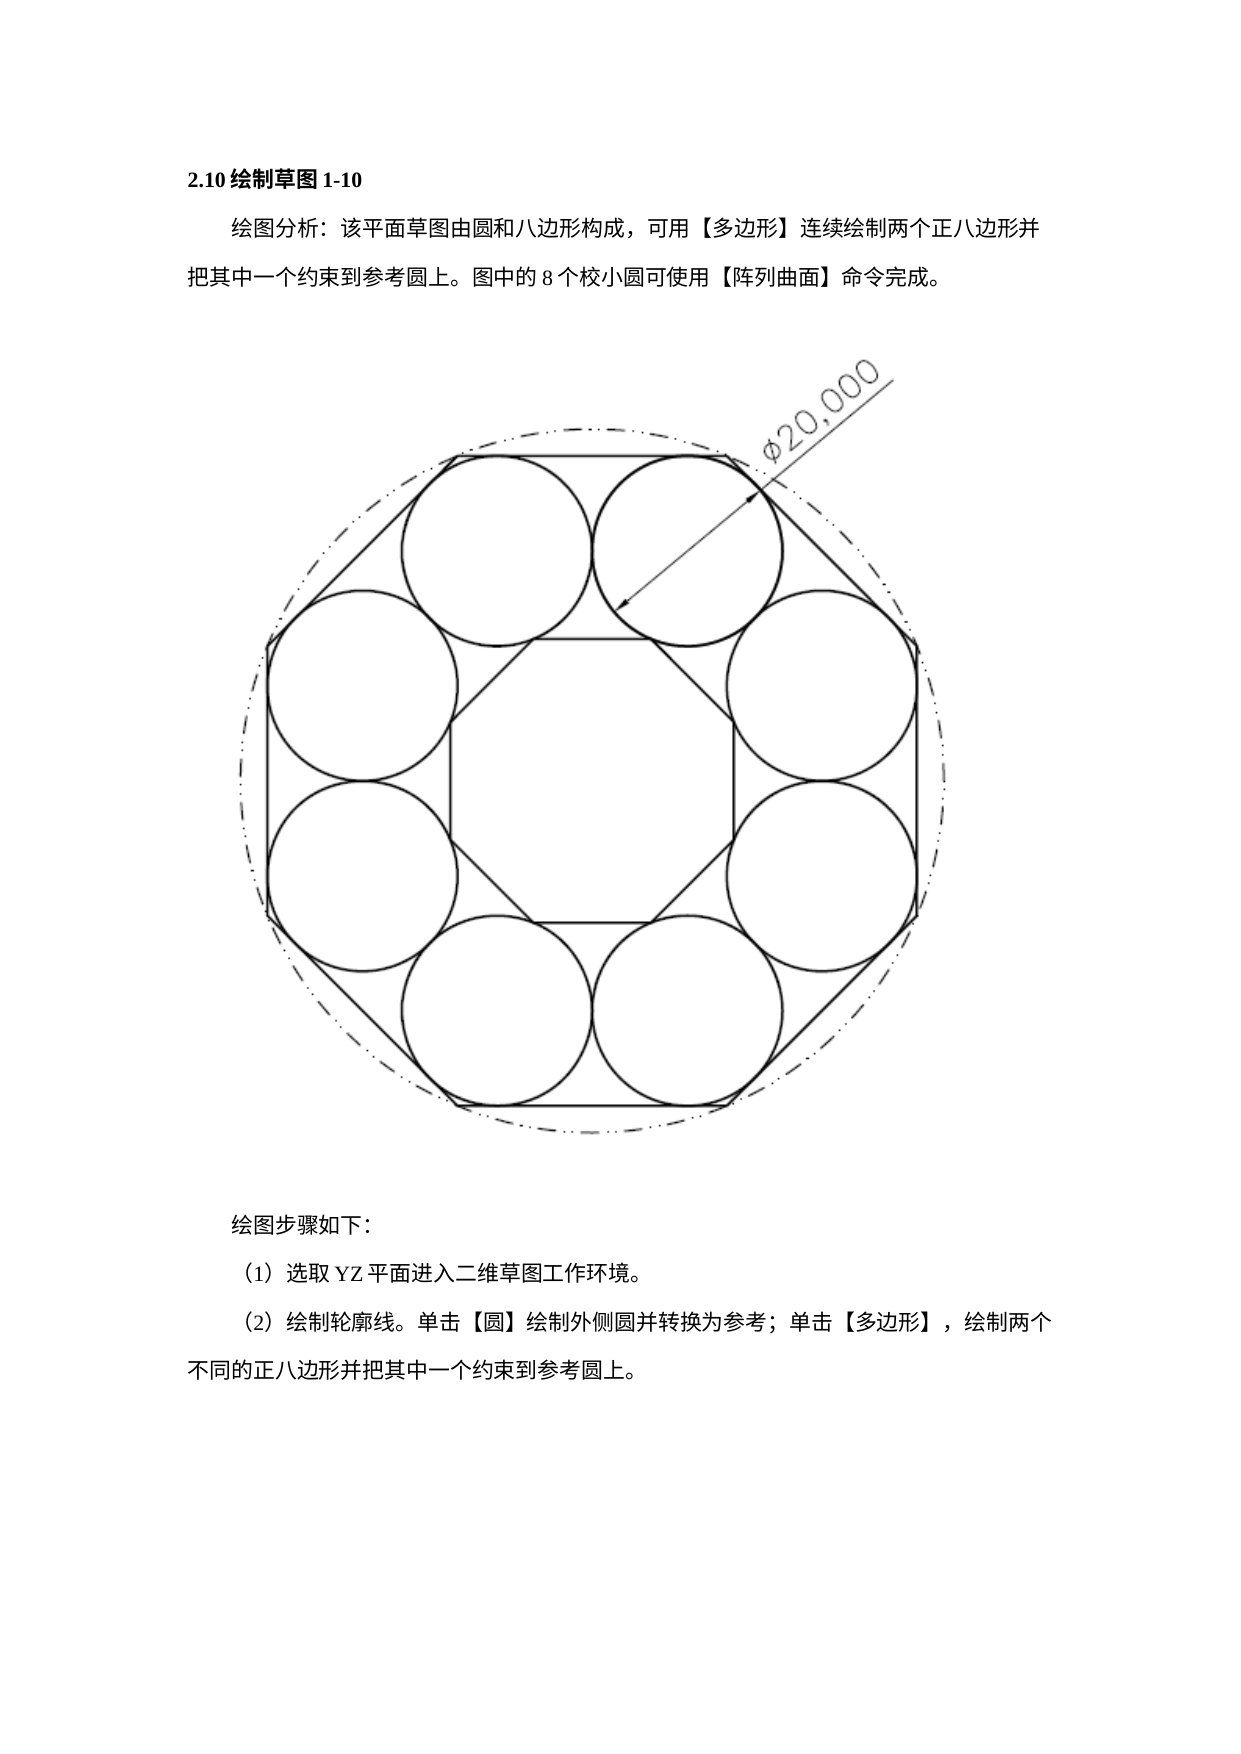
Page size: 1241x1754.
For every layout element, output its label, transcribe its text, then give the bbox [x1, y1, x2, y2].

text （1）选取YZ平面进入二维草图工作环境。 [187, 1256, 1053, 1288]
text 2.10绘制草图1-10 [187, 162, 1053, 194]
text 绘图分析：该平面草图由圆和八边形构成，可用【多边形】连续绘制两个正八边形并把其中一个约束到参考圆上。图中的8个校小圆可使用【阵列曲面】命令完成。 [187, 210, 1053, 292]
picture [187, 307, 1008, 1158]
text 绘图步骤如下： [187, 1208, 1053, 1240]
text （2）绘制轮廓线。单击【圆】绘制外侧圆并转换为参考；单击【多边形】，绘制两个不同的正八边形并把其中一个约束到参考圆上。 [187, 1304, 1053, 1386]
